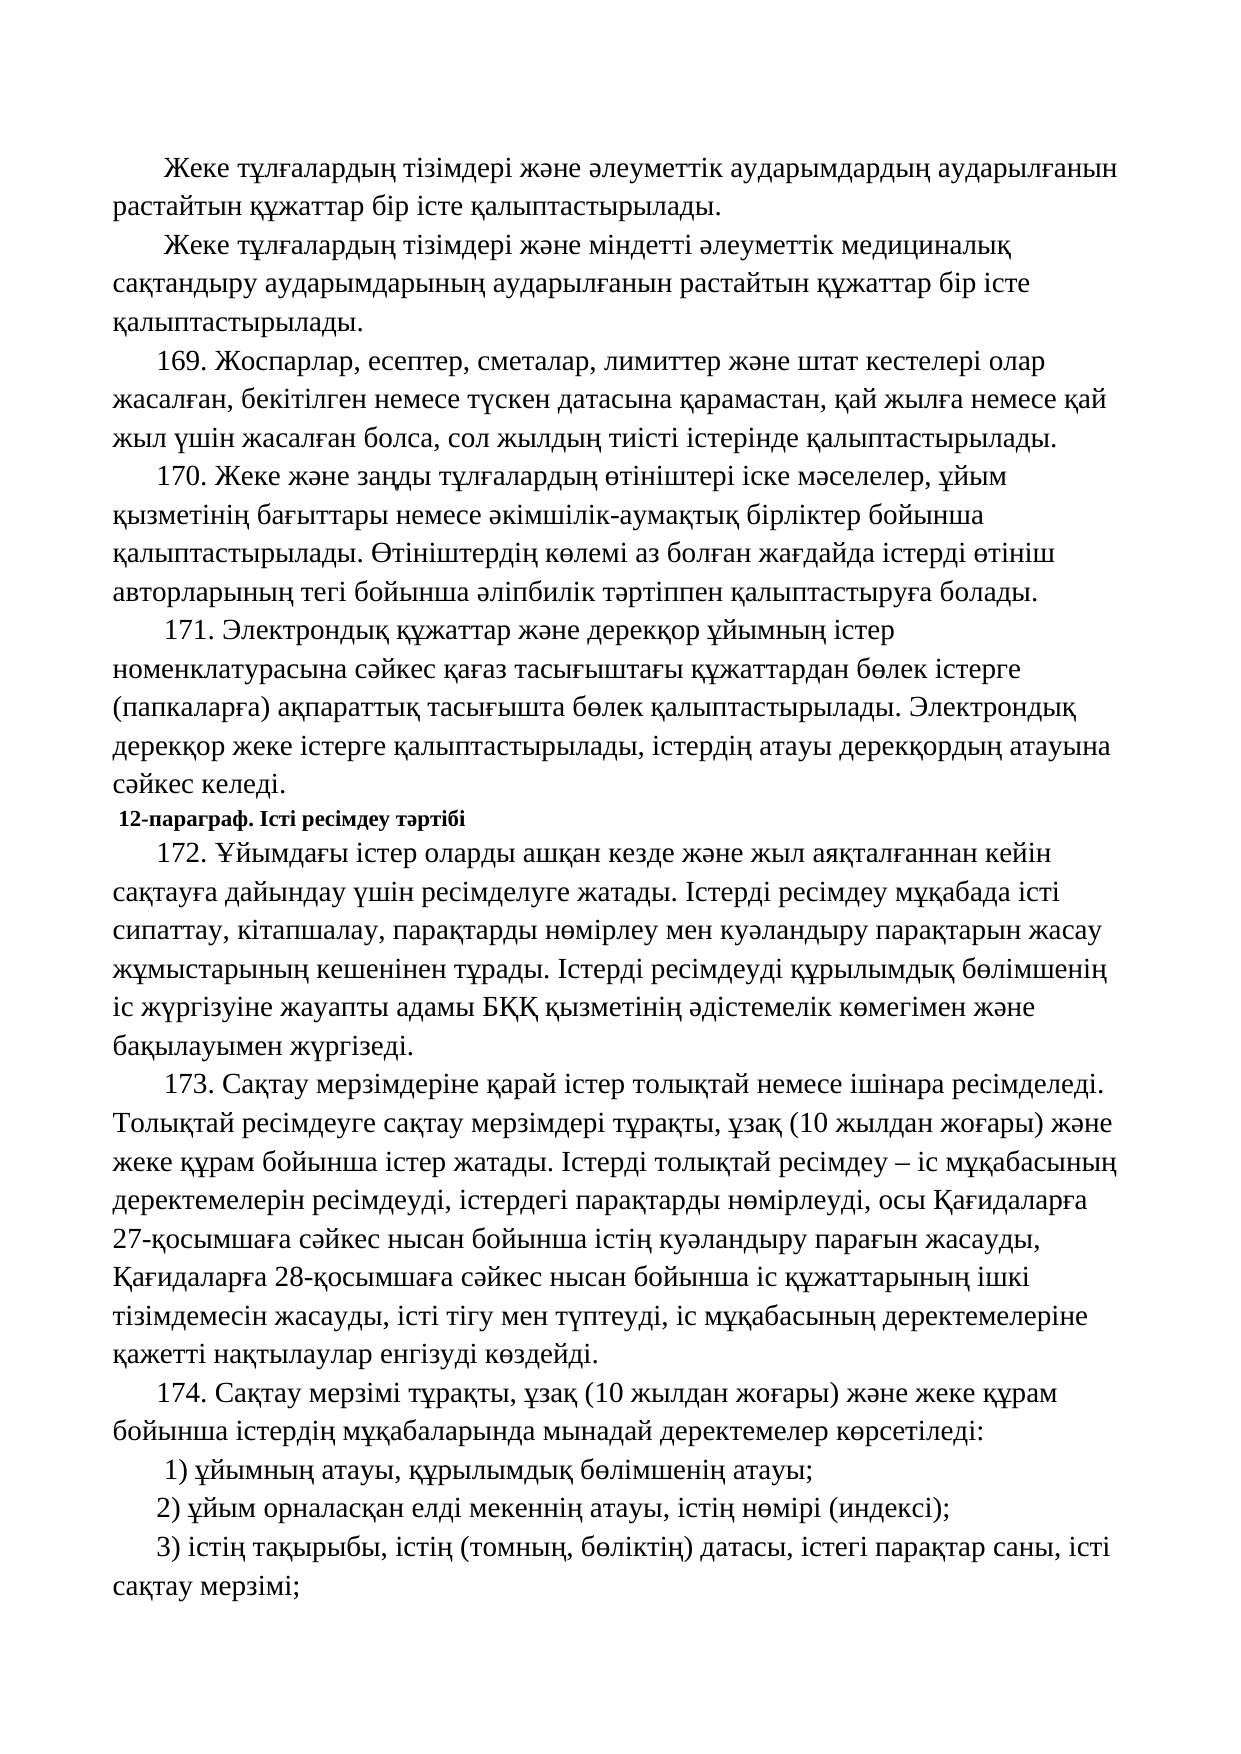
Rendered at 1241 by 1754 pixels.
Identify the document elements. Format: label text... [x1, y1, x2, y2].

text 174. Сақтау мерзімі тұрақты, ұзақ (10 жылдан жоғары) және жеке құрам бойынша істердің мұқабаларында мынадай деректемелер көрсетіледі: [112, 1375, 1128, 1447]
text 173. Сақтау мерзімдеріне қарай істер толықтай немесе ішінара ресімделеді. Толықтай ресімдеуге сақтау мерзімдері тұрақты, ұзақ (10 жылдан жоғары) және жеке құрам бойынша істер жатады. Істерді толықтай ресімдеу – іс мұқабасының деректемелерін ресімдеуді, істердегі парақтарды нөмірлеуді, осы Қағидаларға 27-қосымшаға сәйкес нысан бойынша істің куәландыру парағын жасауды, Қағидаларға 28-қосымшаға сәйкес нысан бойынша іс құжаттарының ішкі тізімдемесін жасауды, істі тігу мен түптеуді, іс мұқабасының деректемелеріне қажетті нақтылаулар енгізуді көздейді. [112, 1067, 1128, 1370]
text 3) істің тақырыбы, істің (томның, бөліктің) датасы, істегі парақтар саны, істі сақтау мерзімі; [112, 1529, 1128, 1601]
text 171. Электрондық құжаттар және дерекқор ұйымның істер номенклатурасына сәйкес қағаз тасығыштағы құжаттардан бөлек істерге (папкаларға) ақпараттық тасығышта бөлек қалыптастырылады. Электрондық дерекқор жеке істерге қалыптастырылады, істердің атауы дерекқордың атауына сәйкес келеді. [112, 612, 1128, 800]
text 170. Жеке және заңды тұлғалардың өтініштері іске мәселелер, ұйым қызметінің бағыттары немесе әкімшілік-аумақтық бірліктер бойынша қалыптастырылады. Өтініштердің көлемі аз болған жағдайда істерді өтініш авторларының тегі бойынша әліпбилік тәртіппен қалыптастыруға болады. [112, 458, 1128, 607]
text Жеке тұлғалардың тізімдері және әлеуметтік аударымдардың аударылғанын растайтын құжаттар бір істе қалыптастырылады. [112, 150, 1128, 222]
text 172. Ұйымдағы істер оларды ашқан кезде және жыл аяқталғаннан кейін сақтауға дайындау үшін ресімделуге жатады. Істерді ресімдеу мұқабада істі сипаттау, кітапшалау, парақтарды нөмірлеу мен куәландыру парақтарын жасау жұмыстарының кешенінен тұрады. Істерді ресімдеуді құрылымдық бөлімшенің іс жүргізуіне жауапты адамы БҚҚ қызметінің әдістемелік көмегімен және бақылауымен жүргізеді. [112, 835, 1128, 1062]
text 1) ұйымның атауы, құрылымдық бөлімшенің атауы; [112, 1452, 1128, 1486]
text 2) ұйым орналасқан елді мекеннің атауы, істің нөмірі (индексі); [112, 1491, 1128, 1524]
text 12-параграф. Істі ресімдеу тәртібі [112, 805, 1128, 832]
text Жеке тұлғалардың тізімдері және міндетті әлеуметтік медициналық сақтандыру аударымдарының аударылғанын растайтын құжаттар бір істе қалыптастырылады. [112, 227, 1128, 338]
text 169. Жоспарлар, есептер, сметалар, лимиттер және штат кестелері олар жасалған, бекітілген немесе түскен датасына қарамастан, қай жылға немесе қай жыл үшін жасалған болса, сол жылдың тиісті істерінде қалыптастырылады. [112, 343, 1128, 453]
